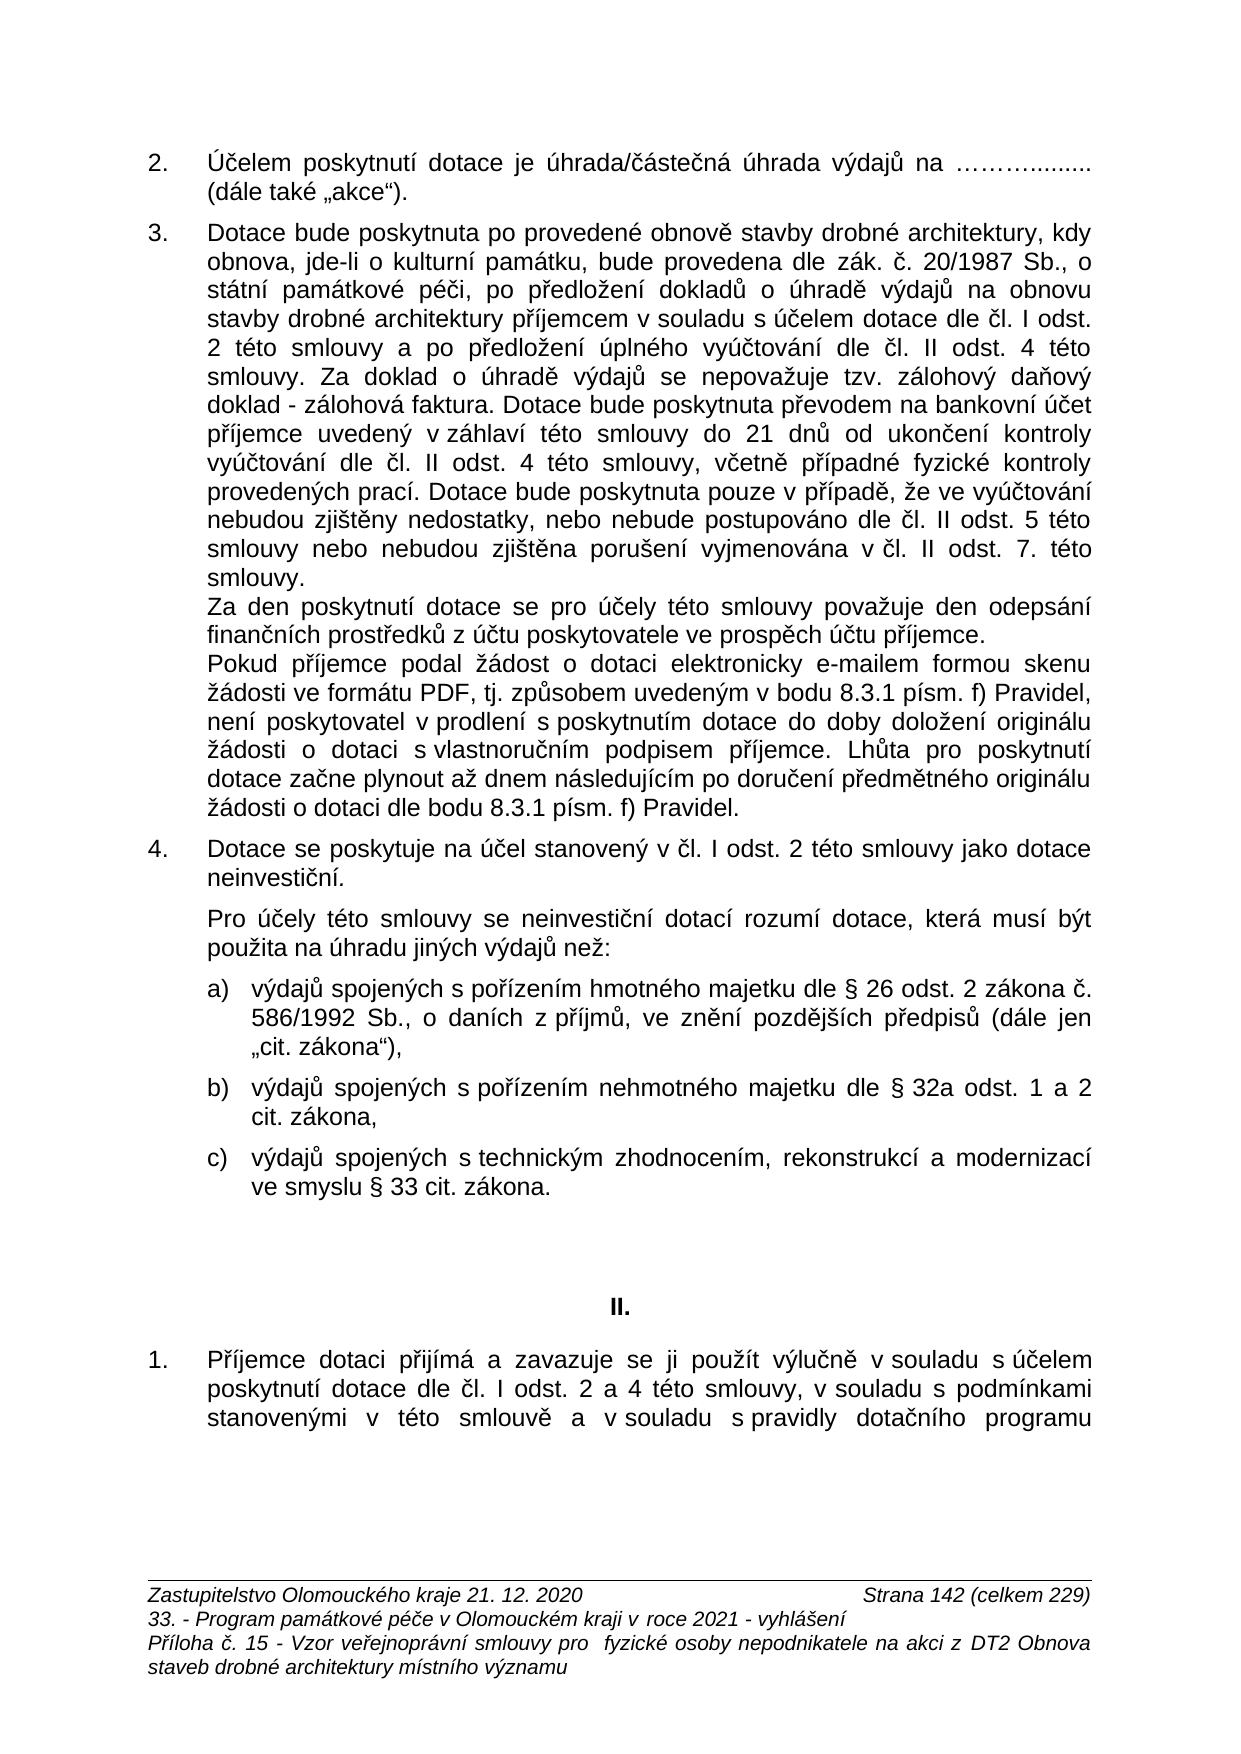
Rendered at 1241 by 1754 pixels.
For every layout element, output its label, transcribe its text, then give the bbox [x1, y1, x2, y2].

list výdajů spojených s pořízením nehmotného majetku dle § 32a odst. 1 a 2 cit. zákona, [207, 1073, 1092, 1130]
text Pokud příjemce podal žádost o dotaci elektronicky e-mailem formou skenu žádosti ve formátu PDF, tj. způsobem uvedeným v bodu 8.3.1 písm. f) Pravidel, není poskytovatel v prodlení s poskytnutím dotace do doby doložení originálu žádosti o dotaci s vlastnoručním podpisem příjemce. Lhůta pro poskytnutí dotace začne plynout až dnem následujícím po doručení předmětného originálu žádosti o dotaci dle bodu 8.3.1 písm. f) Pravidel. [207, 649, 1092, 821]
list Dotace bude poskytnuta po provedené obnově stavby drobné architektury, kdy obnova, jde-li o kulturní památku, bude provedena dle zák. č. 20/1987 Sb., o státní památkové péči, po předložení dokladů o úhradě výdajů na obnovu stavby drobné architektury příjemcem v souladu s účelem dotace dle čl. I odst. 2 této smlouvy a po předložení úplného vyúčtování dle čl. II odst. 4 této smlouvy. Za doklad o úhradě výdajů se nepovažuje tzv. zálohový daňový doklad - zálohová faktura. Dotace bude poskytnuta převodem na bankovní účet příjemce uvedený v záhlaví této smlouvy do 21 dnů od ukončení kontroly vyúčtování dle čl. II odst. 4 této smlouvy, včetně případné fyzické kontroly provedených prací. Dotace bude poskytnuta pouze v případě, že ve vyúčtování nebudou zjištěny nedostatky, nebo nebude postupováno dle čl. II odst. 5 této smlouvy nebo nebudou zjištěna porušení vyjmenována v čl. II odst. 7. této smlouvy. [148, 218, 1092, 591]
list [148, 1345, 1092, 1431]
list výdajů spojených s technickým zhodnocením, rekonstrukcí a modernizací ve smyslu § 33 cit. zákona. [207, 1143, 1092, 1200]
list Za den poskytnutí dotace se pro účely této smlouvy považuje den odepsání finančních prostředků z účtu poskytovatele ve prospěch účtu příjemce. [207, 591, 1092, 649]
list Dotace se poskytuje na účel stanovený v čl. I odst. 2 této smlouvy jako dotace neinvestiční. [148, 834, 1092, 891]
list Účelem poskytnutí dotace je úhrada/částečná úhrada výdajů na ………......... (dále také „akce“). [148, 148, 1092, 205]
list výdajů spojených s pořízením hmotného majetku dle § 26 odst. 2 zákona č. 586/1992 Sb., o daních z příjmů, ve znění pozdějších předpisů (dále jen „cit. zákona“), [207, 974, 1092, 1060]
text Pro účely této smlouvy se neinvestiční dotací rozumí dotace, která musí být použita na úhradu jiných výdajů než: [207, 904, 1092, 961]
text II. [148, 1291, 1092, 1320]
